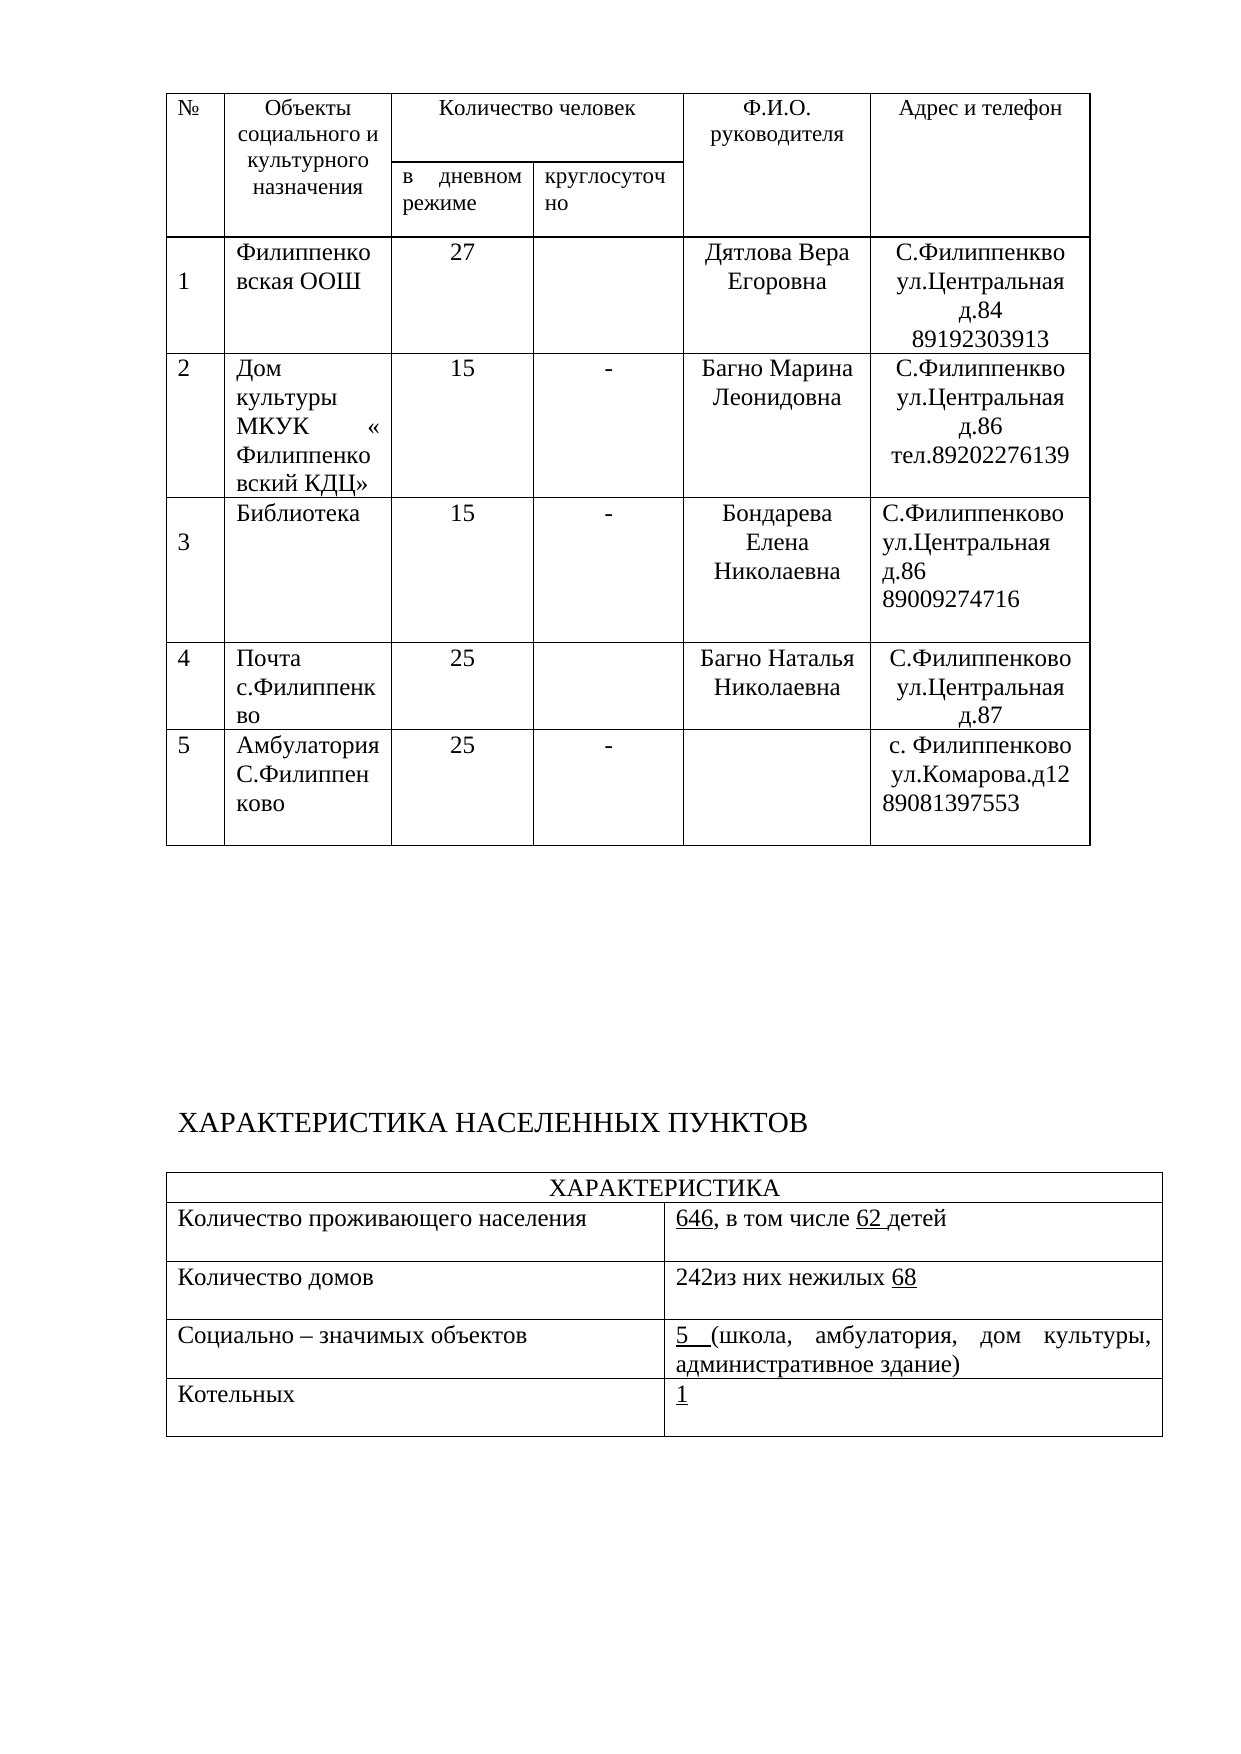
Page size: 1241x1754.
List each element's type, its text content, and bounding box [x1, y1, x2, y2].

table_cell 25 [392, 730, 533, 845]
table_cell [534, 643, 683, 729]
table_cell - [534, 498, 683, 642]
table_cell 15 [392, 498, 533, 642]
table_cell Дятлова Вера Егоровна [684, 238, 870, 352]
table_header Ф.И.О. руководителя [684, 94, 870, 236]
table_cell 3 [167, 498, 224, 642]
table_cell Почта с.Филиппенкво [225, 643, 391, 729]
table_cell 1 [167, 238, 224, 352]
table_header Количество человек [392, 94, 683, 161]
table_cell - [534, 354, 683, 497]
table_header ХАРАКТЕРИСТИКА [167, 1173, 1162, 1202]
table_cell [684, 730, 870, 845]
table_cell Количество проживающего населения [167, 1203, 664, 1261]
table_cell круглосуточно [534, 163, 683, 236]
table_cell Багно Наталья Николаевна [684, 643, 870, 729]
table_cell Багно Марина Леонидовна [684, 354, 870, 497]
table_cell 5 (школа, амбулатория, дом культуры, административное здание) [665, 1320, 1162, 1378]
table_cell Филиппенковская ООШ [225, 238, 391, 352]
table_cell С.Филиппенкво ул.Центральная д.84 89192303913 [871, 238, 1089, 352]
table_cell с. Филиппенково ул.Комарова.д12 89081397553 [871, 730, 1089, 845]
table_cell 242из них нежилых 68 [665, 1262, 1162, 1319]
table_cell Количество домов [167, 1262, 664, 1319]
table_header Адрес и телефон [871, 94, 1089, 236]
table_cell Бондарева Елена Николаевна [684, 498, 870, 642]
table_cell С.Филиппенкво ул.Центральная д.86 тел.89202276139 [871, 354, 1089, 497]
table_cell Дом культуры МКУК « Филиппенковский КДЦ» [225, 354, 391, 497]
text ХАРАКТЕРИСТИКА НАСЕЛЕННЫХ ПУНКТОВ [177, 1105, 1152, 1139]
table_cell Библиотека [225, 498, 391, 642]
table_cell Амбулатория С.Филиппенково [225, 730, 391, 845]
table_cell - [534, 730, 683, 845]
table_cell 646, в том числе 62 детей [665, 1203, 1162, 1261]
table_cell 2 [167, 354, 224, 497]
table_cell С.Филиппенково ул.Центральная д.87 [871, 643, 1089, 729]
table_cell 1 [665, 1379, 1162, 1436]
table_cell 5 [167, 730, 224, 845]
table_cell [534, 238, 683, 352]
table_cell 15 [392, 354, 533, 497]
table_header Объекты социального и культурного назначения [225, 94, 391, 236]
table_cell Котельных [167, 1379, 664, 1436]
table_cell 27 [392, 238, 533, 352]
table_header № [167, 94, 224, 236]
table_cell Социально – значимых объектов [167, 1320, 664, 1378]
table_cell 25 [392, 643, 533, 729]
table_cell 4 [167, 643, 224, 729]
table_cell С.Филиппенково ул.Центральная д.86 89009274716 [871, 498, 1089, 642]
table_cell в дневном режиме [392, 163, 533, 236]
